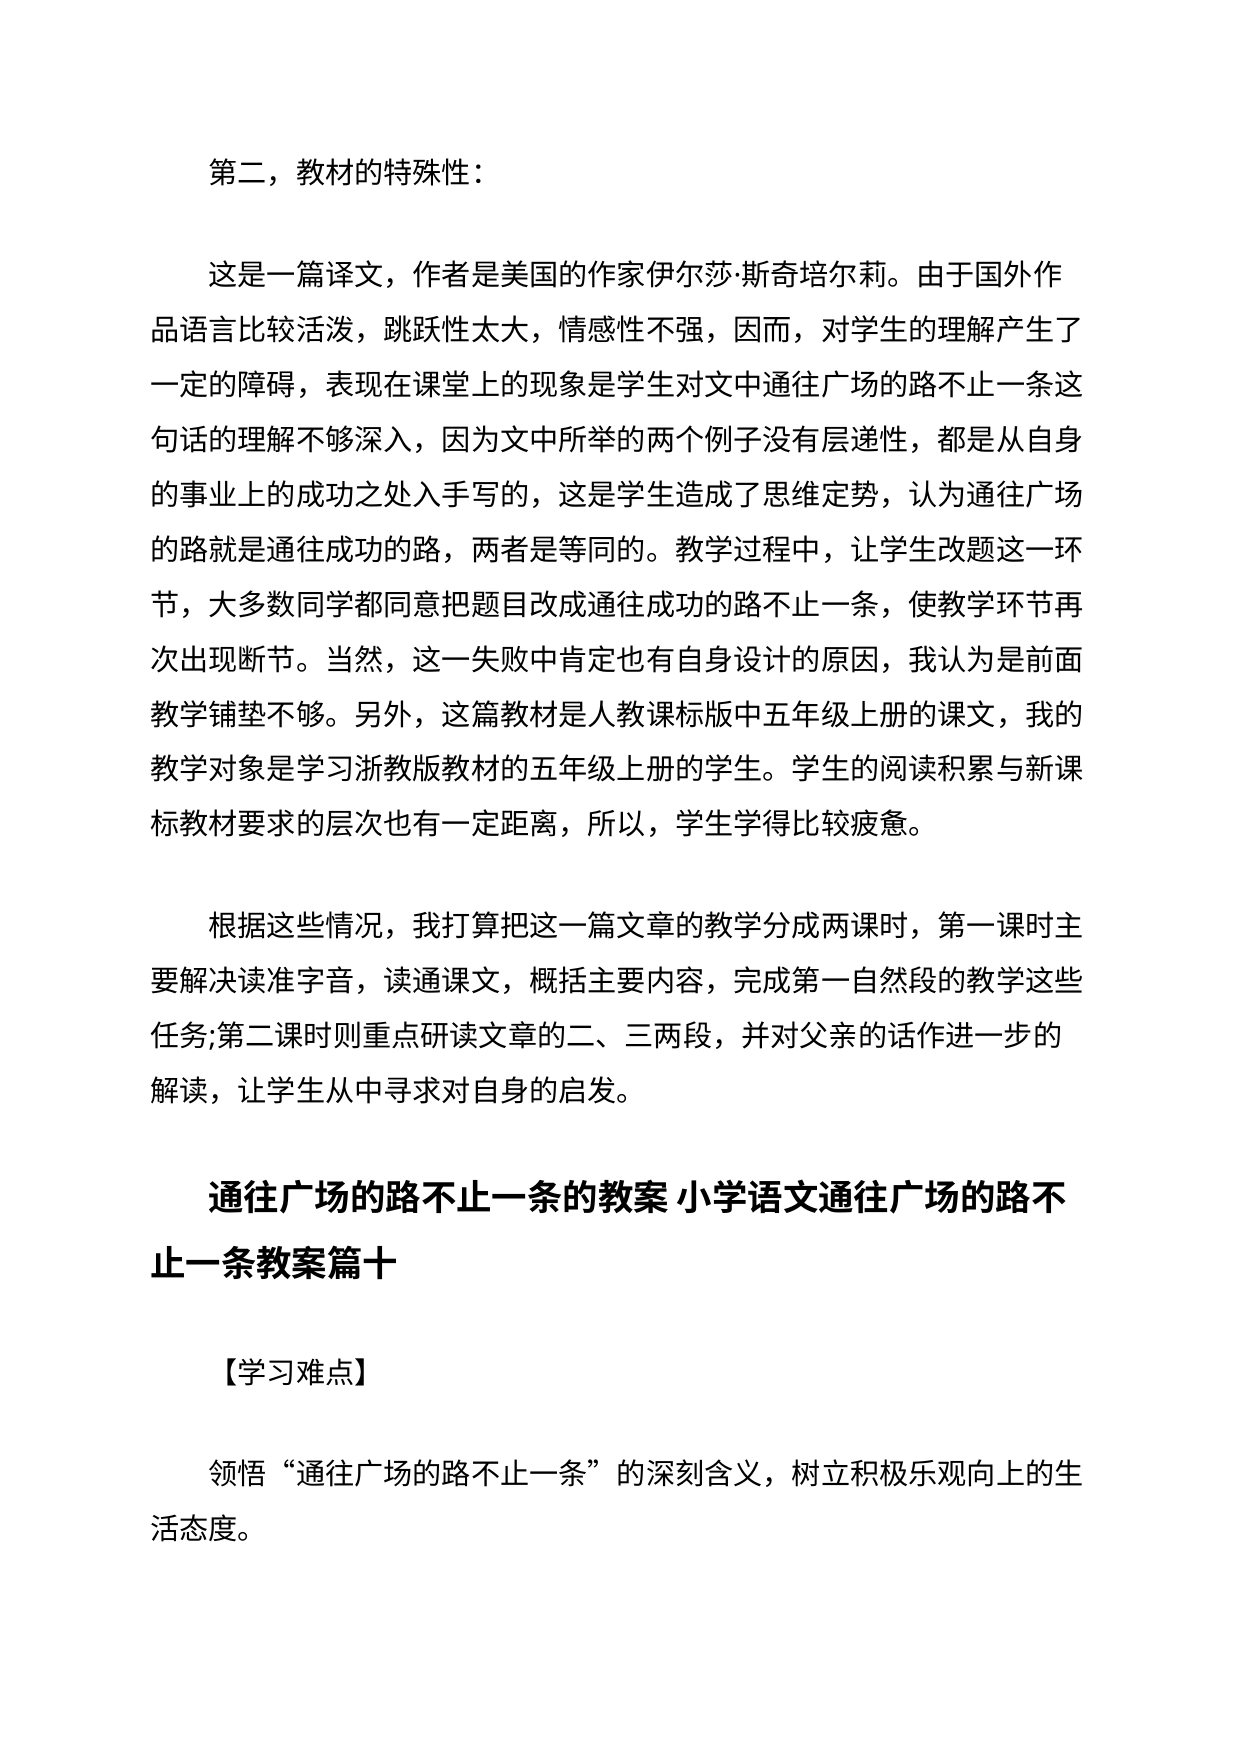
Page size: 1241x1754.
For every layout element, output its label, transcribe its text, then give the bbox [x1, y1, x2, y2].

text 领悟“通往广场的路不止一条”的深刻含义，树立积极乐观向上的生活态度。 [150, 1451, 1090, 1548]
text 根据这些情况，我打算把这一篇文章的教学分成两课时，第一课时主要解决读准字音，读通课文，概括主要内容，完成第一自然段的教学这些任务;第二课时则重点研读文章的二、三两段，并对父亲的话作进一步的解读，让学生从中寻求对自身的启发。 [150, 903, 1090, 1110]
text 【学习难点】 [150, 1349, 1090, 1391]
text 这是一篇译文，作者是美国的作家伊尔莎·斯奇培尔莉。由于国外作品语言比较活泼，跳跃性太大，情感性不强，因而，对学生的理解产生了一定的障碍，表现在课堂上的现象是学生对文中通往广场的路不止一条这句话的理解不够深入，因为文中所举的两个例子没有层递性，都是从自身的事业上的成功之处入手写的，这是学生造成了思维定势，认为通往广场的路就是通往成功的路，两者是等同的。教学过程中，让学生改题这一环节，大多数同学都同意把题目改成通往成功的路不止一条，使教学环节再次出现断节。当然，这一失败中肯定也有自身设计的原因，我认为是前面教学铺垫不够。另外，这篇教材是人教课标版中五年级上册的课文，我的教学对象是学习浙教版教材的五年级上册的学生。学生的阅读积累与新课标教材要求的层次也有一定距离，所以，学生学得比较疲惫。 [150, 252, 1090, 843]
text 通往广场的路不止一条的教案 小学语文通往广场的路不止一条教案篇十 [150, 1169, 1090, 1287]
text 第二，教材的特殊性： [150, 150, 1090, 192]
